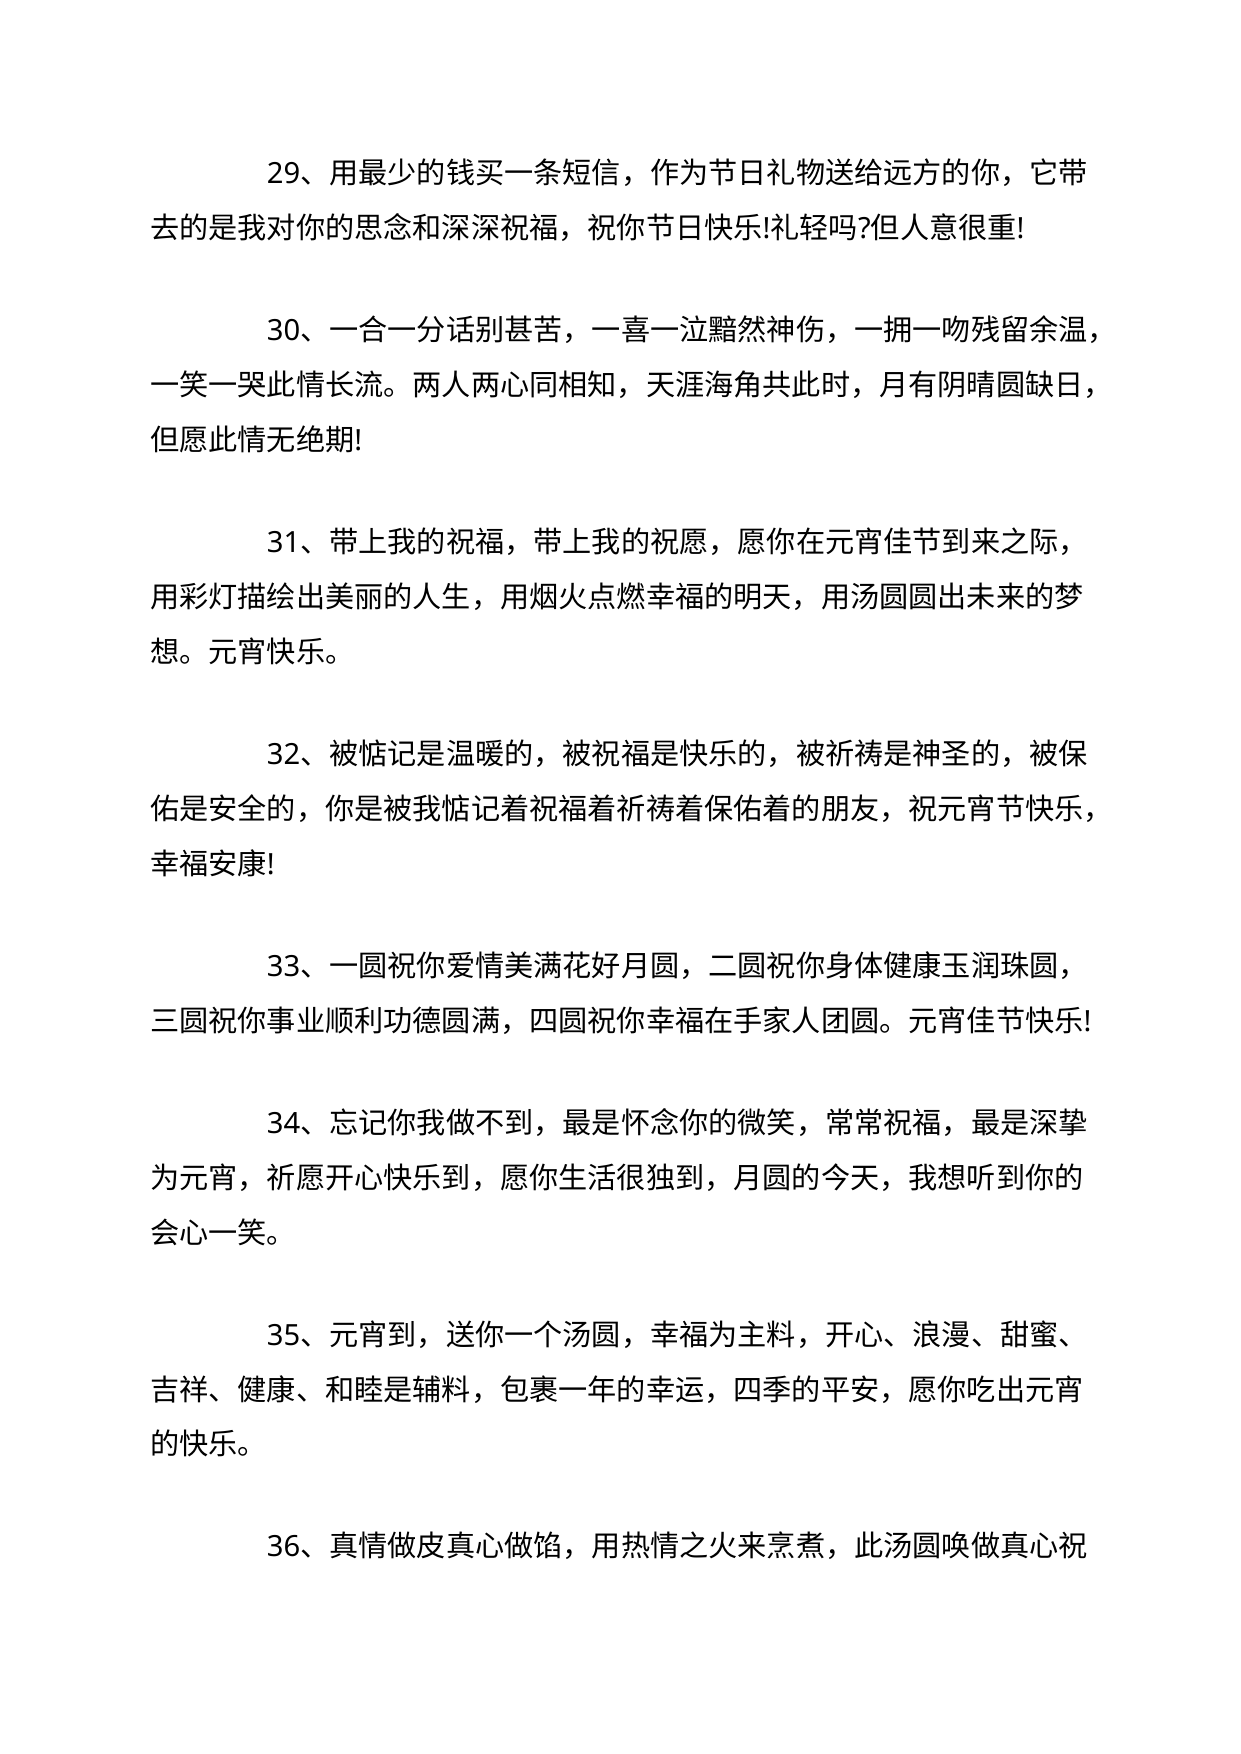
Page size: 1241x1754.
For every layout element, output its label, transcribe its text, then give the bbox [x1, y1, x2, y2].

text 29、用最少的钱买一条短信，作为节日礼物送给远方的你，它带去的是我对你的思念和深深祝福，祝你节日快乐!礼轻吗?但人意很重! [150, 150, 1090, 247]
text 30、一合一分话别甚苦，一喜一泣黯然神伤，一拥一吻残留余温，一笑一哭此情长流。两人两心同相知，天涯海角共此时，月有阴晴圆缺日，但愿此情无绝期! [150, 307, 1090, 459]
text 31、带上我的祝福，带上我的祝愿，愿你在元宵佳节到来之际，用彩灯描绘出美丽的人生，用烟火点燃幸福的明天，用汤圆圆出未来的梦想。元宵快乐。 [150, 519, 1090, 671]
text 32、被惦记是温暖的，被祝福是快乐的，被祈祷是神圣的，被保佑是安全的，你是被我惦记着祝福着祈祷着保佑着的朋友，祝元宵节快乐，幸福安康! [150, 731, 1090, 883]
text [150, 1523, 1090, 1565]
text 34、忘记你我做不到，最是怀念你的微笑，常常祝福，最是深挚为元宵，祈愿开心快乐到，愿你生活很独到，月圆的今天，我想听到你的会心一笑。 [150, 1099, 1090, 1252]
text 35、元宵到，送你一个汤圆，幸福为主料，开心、浪漫、甜蜜、吉祥、健康、和睦是辅料，包裹一年的幸运，四季的平安，愿你吃出元宵的快乐。 [150, 1311, 1090, 1463]
text 33、一圆祝你爱情美满花好月圆，二圆祝你身体健康玉润珠圆，三圆祝你事业顺利功德圆满，四圆祝你幸福在手家人团圆。元宵佳节快乐! [150, 942, 1090, 1040]
